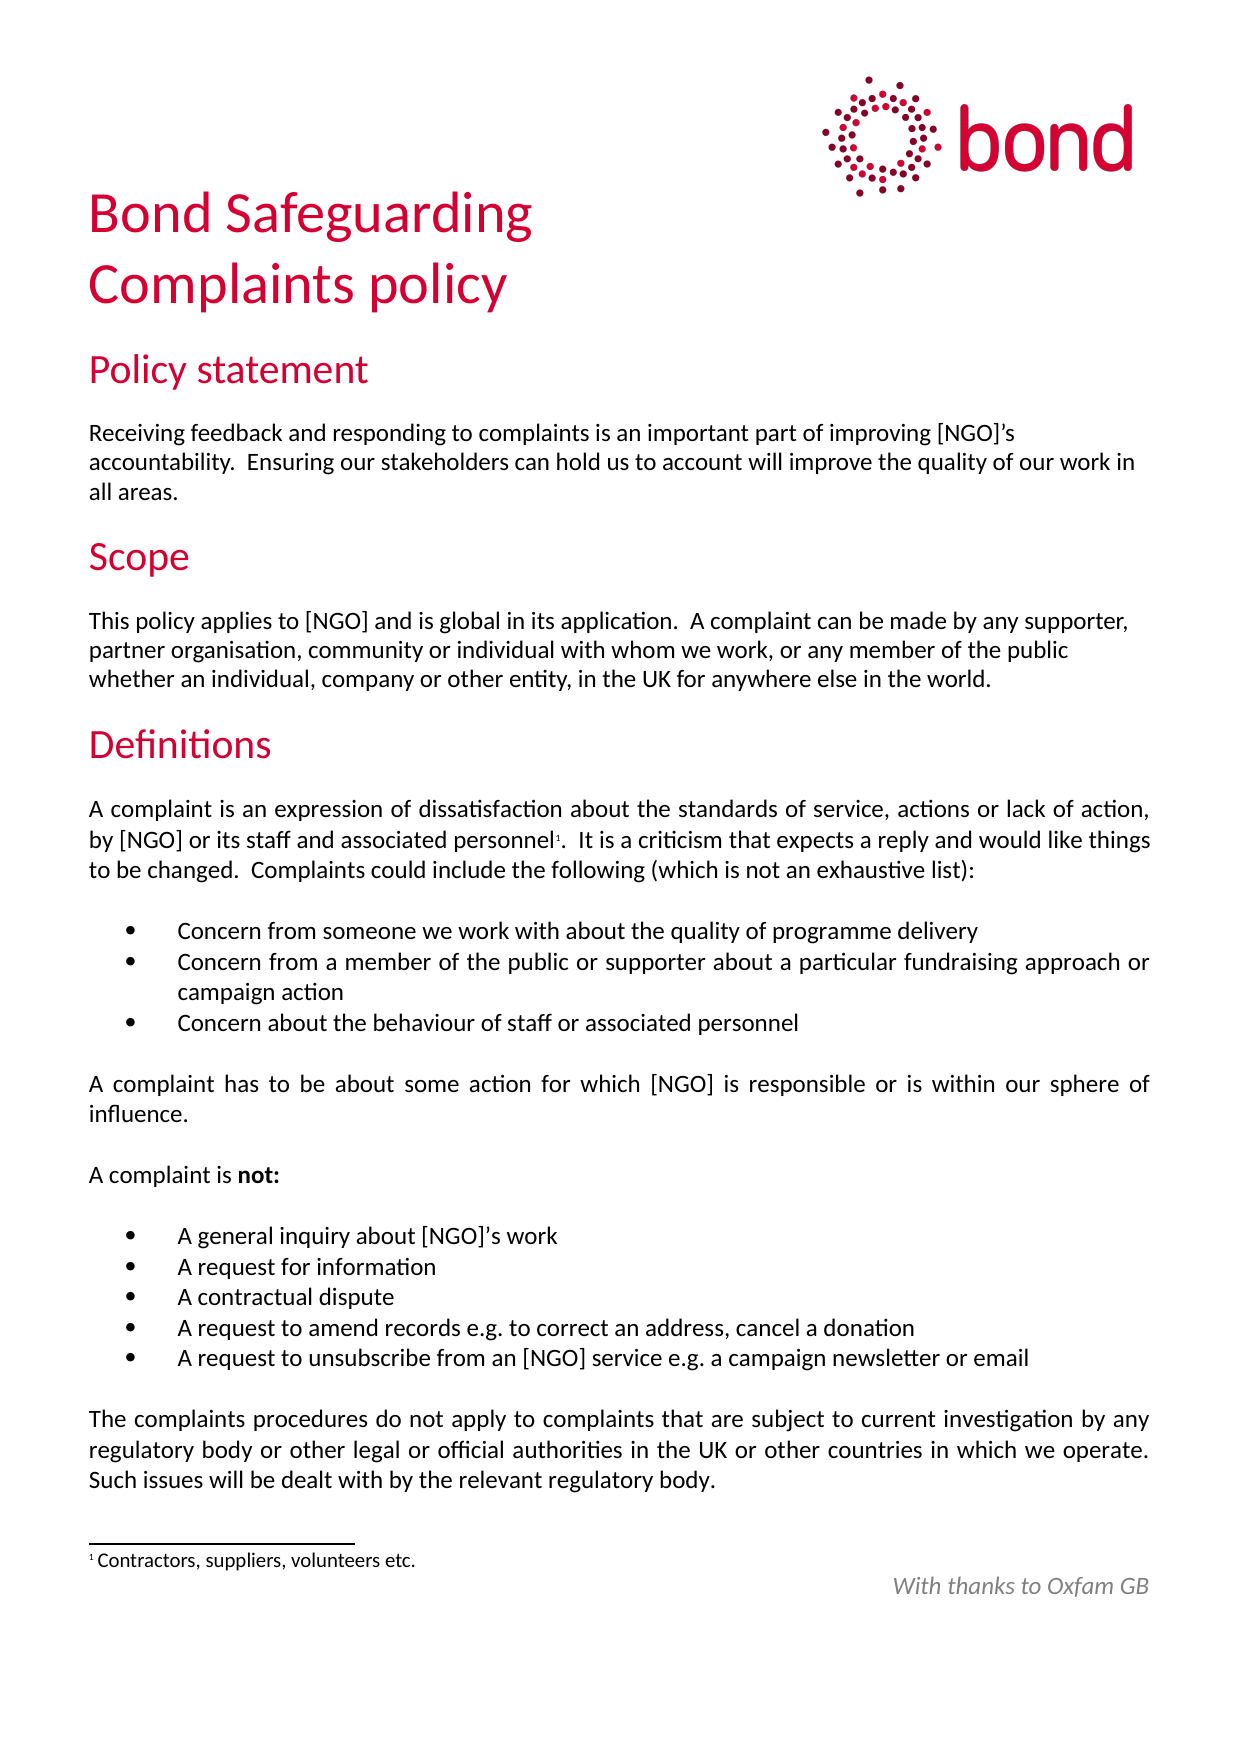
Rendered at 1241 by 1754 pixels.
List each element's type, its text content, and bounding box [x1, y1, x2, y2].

list A request to unsubscribe from an [NGO] service e.g. a campaign newsletter or email [126, 1343, 1152, 1373]
list A request to amend records e.g. to correct an address, cancel a donation [126, 1312, 1152, 1343]
list A request for information [126, 1251, 1152, 1282]
subtitle Definitions [89, 718, 1152, 768]
list Concern from someone we work with about the quality of programme delivery [126, 915, 1152, 946]
list Concern from a member of the public or supporter about a particular fundraising approach or campaign action [126, 946, 1152, 1007]
title Complaints policy [89, 247, 1152, 318]
text A complaint is not: [89, 1159, 1152, 1190]
list A general inquiry about [NGO]’s work [126, 1221, 1152, 1251]
list A contractual dispute [126, 1282, 1152, 1312]
picture [810, 65, 1144, 176]
text The complaints procedures do not apply to complaints that are subject to current investigation by any regulatory body or other legal or official authorities in the UK or other countries in which we operate. Such issues will be dealt with by the relevant regulatory body. [89, 1404, 1152, 1495]
title Bond Safeguarding [89, 176, 1152, 247]
list Concern about the behaviour of staff or associated personnel [126, 1007, 1152, 1037]
text Receiving feedback and responding to complaints is an important part of improving [NGO]’s accountability. Ensuring our stakeholders can hold us to account will improve the quality of our work in all areas. [89, 418, 1152, 506]
subtitle Scope [89, 531, 1152, 581]
text This policy applies to [NGO] and is global in its application. A complaint can be made by any supporter, partner organisation, community or individual with whom we work, or any member of the public whether an individual, company or other entity, in the UK for anywhere else in the world. [89, 606, 1152, 693]
subtitle Policy statement [89, 343, 1152, 393]
text A complaint has to be about some action for which [NGO] is responsible or is within our sphere of influence. [89, 1068, 1152, 1129]
text A complaint is an expression of dissatisfaction about the standards of service, actions or lack of action, by [NGO] or its staff and associated personnel. It is a criticism that expects a reply and would like things to be changed. Complaints could include the following (which is not an exhaustive list): [89, 793, 1152, 885]
